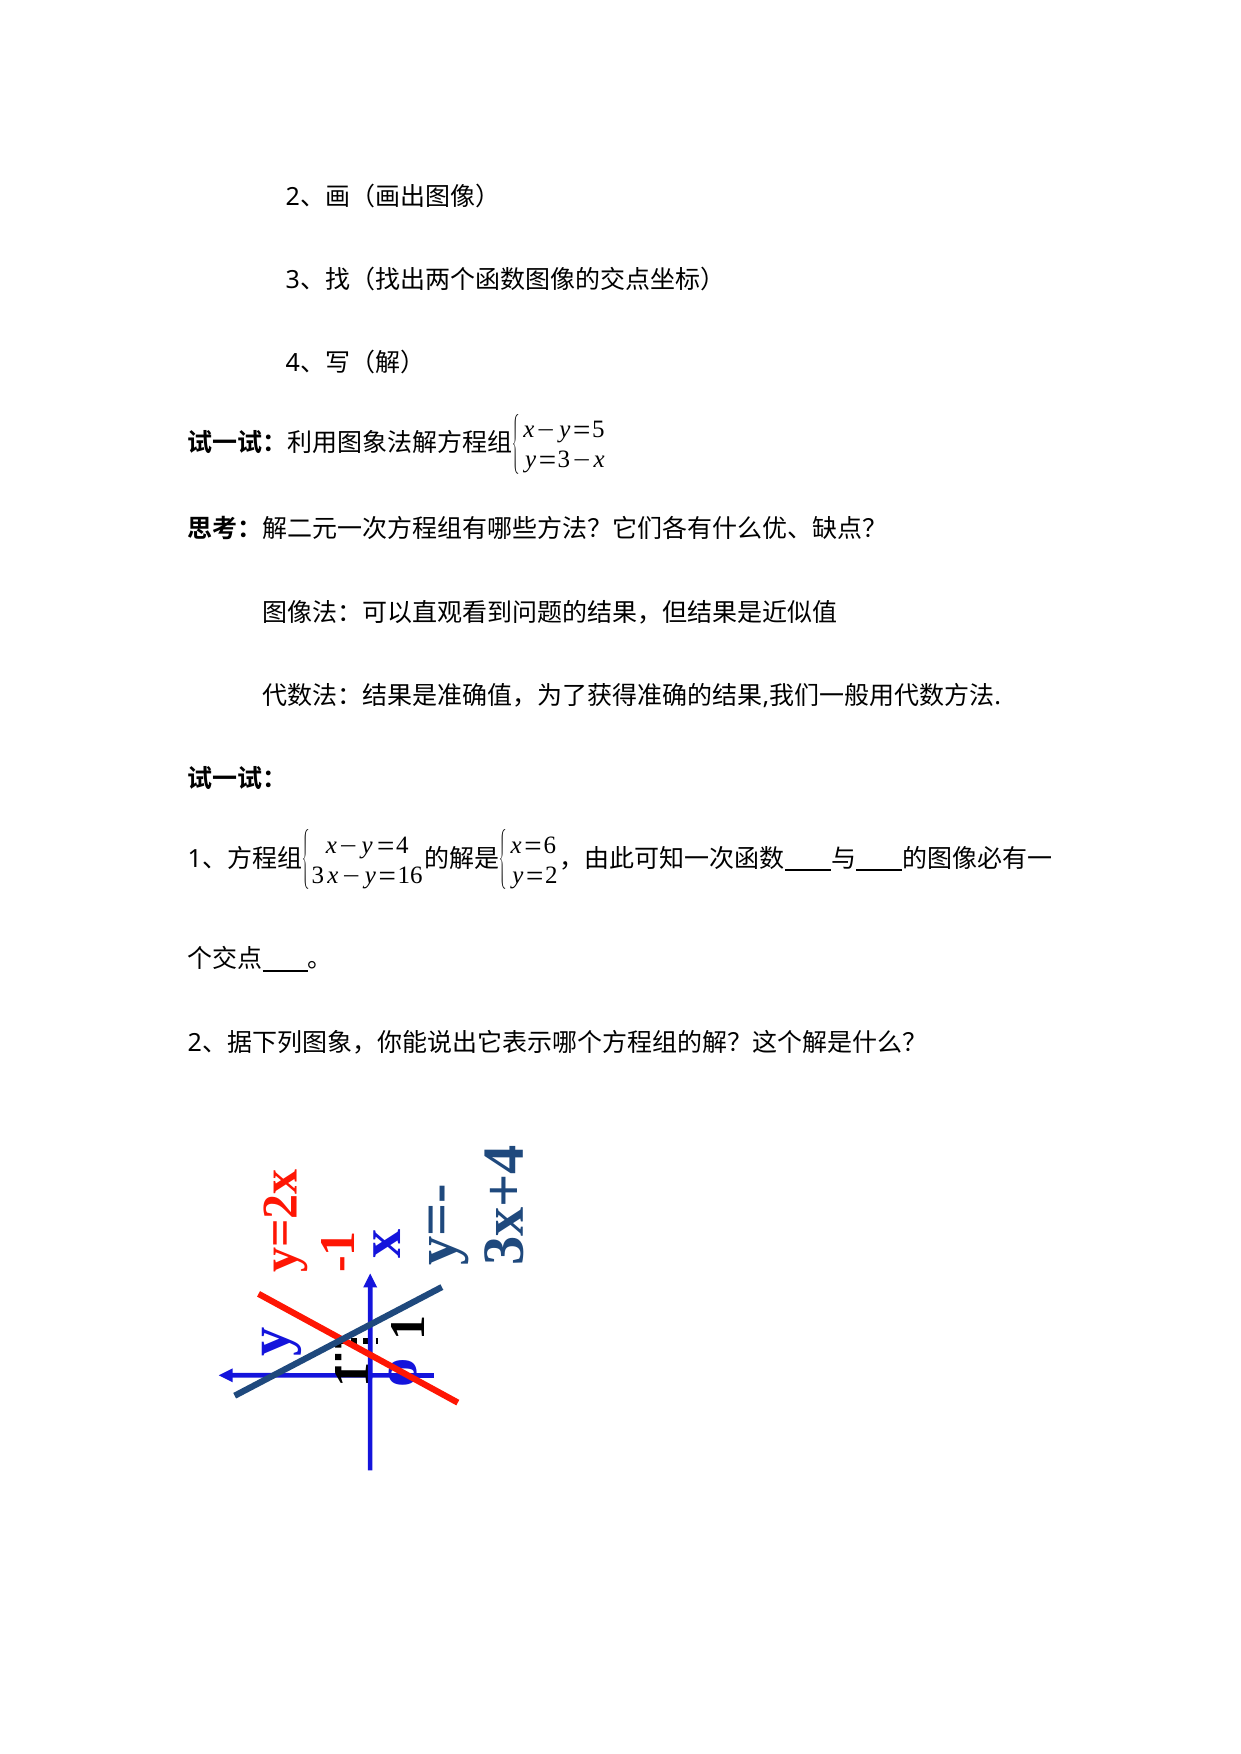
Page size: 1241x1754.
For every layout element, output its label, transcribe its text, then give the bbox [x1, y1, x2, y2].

text 2、据下列图象，你能说出它表示哪个方程组的解？这个解是什么？ [187, 1008, 1053, 1073]
text 图像法：可以直观看到问题的结果，但结果是近似值 [187, 578, 1053, 643]
text 3、找（找出两个函数图像的交点坐标） [187, 245, 1053, 310]
text 试一试：利用图象法解方程组 [187, 411, 1053, 476]
text 4、写（解） [187, 328, 1053, 393]
text 思考：解二元一次方程组有哪些方法？它们各有什么优、缺点？ [187, 494, 1053, 559]
text 2、画（画出图像） [187, 162, 1053, 227]
text 代数法：结果是准确值，为了获得准确的结果,我们一般用代数方法. [187, 661, 1053, 726]
text 试一试： [187, 744, 1053, 809]
text 1、方程组的解是，由此可知一次函数 与 的图像必有一个交点 。 [187, 827, 1053, 989]
